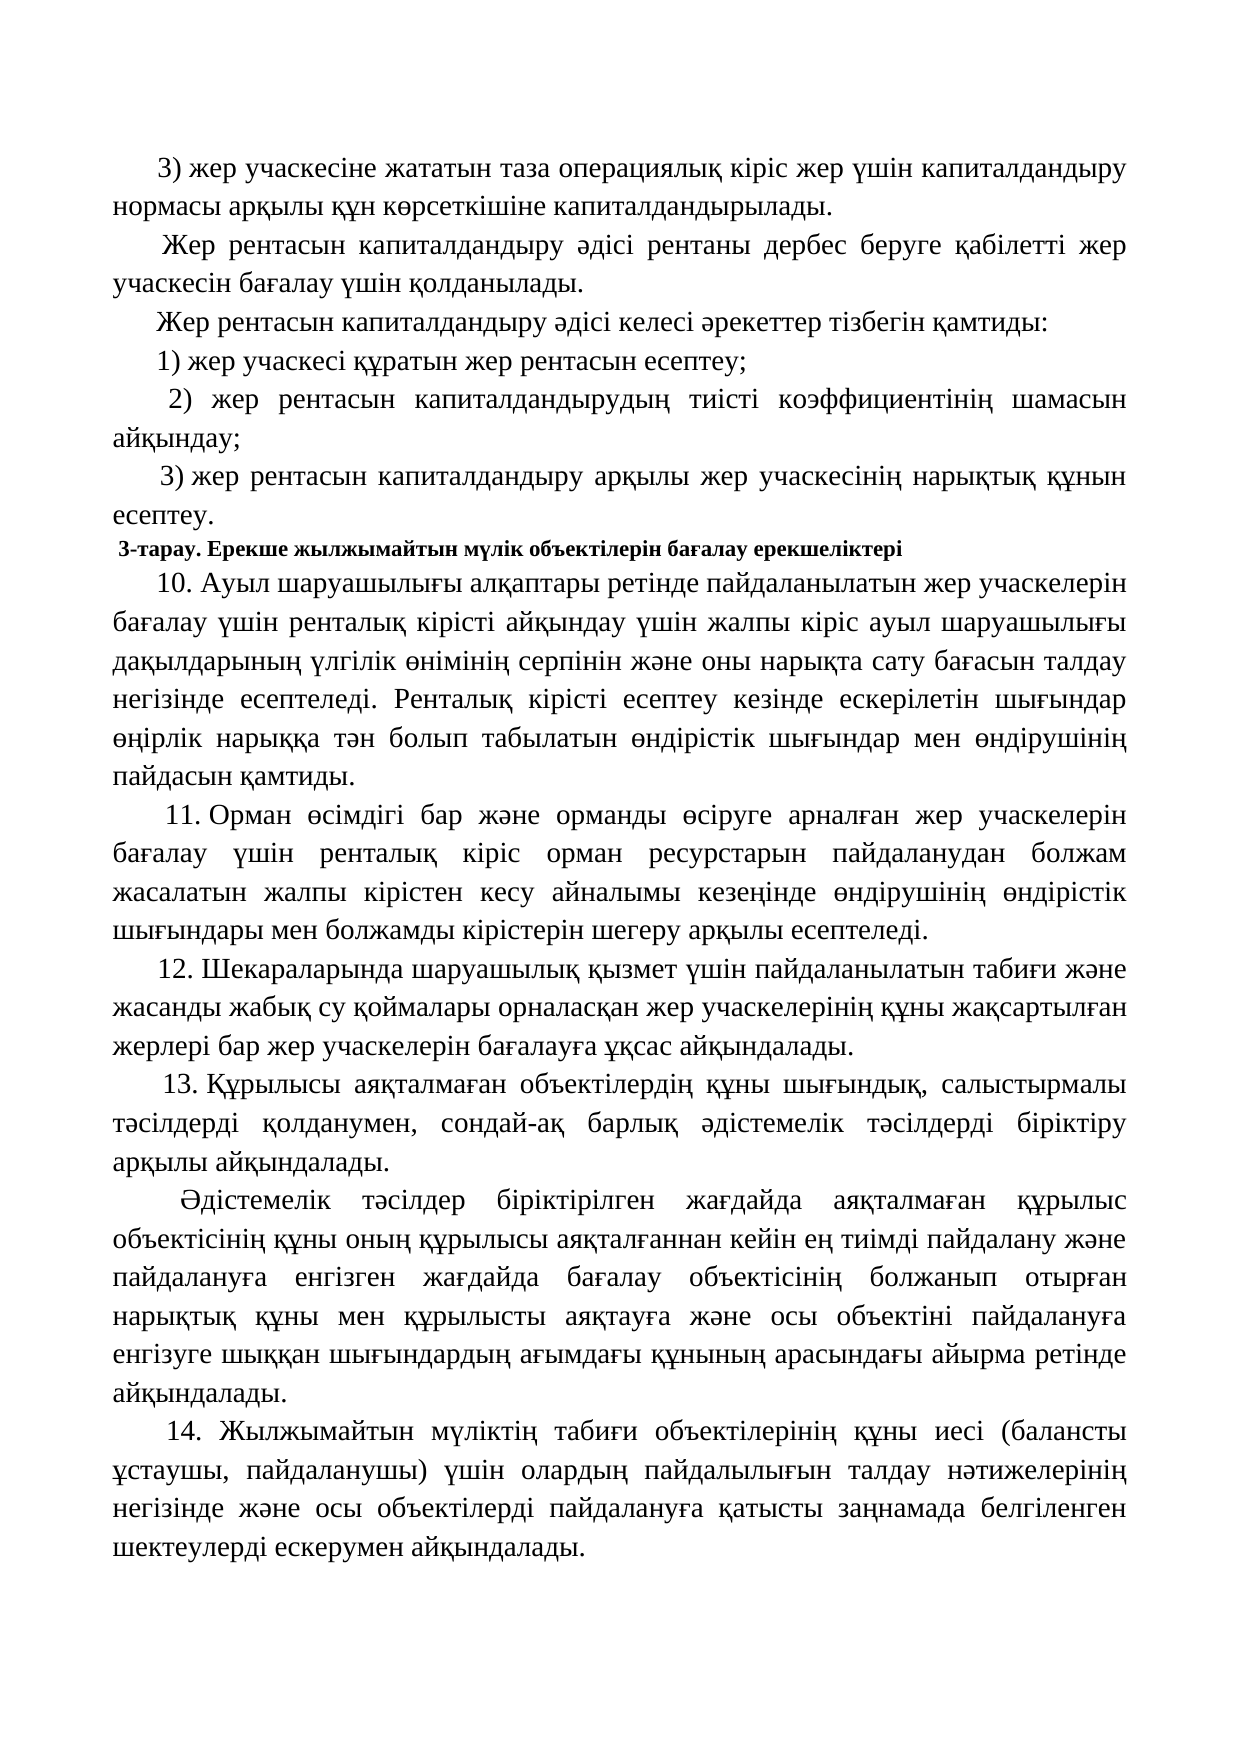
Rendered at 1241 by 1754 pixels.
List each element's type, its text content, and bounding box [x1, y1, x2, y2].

text Әдiстемелiк тәсілдер бiрiктiрiлген жағдайда аяқталмаған құрылыс объектiсiнiң құны оның құрылысы аяқталғаннан кейiн ең тиiмдi пайдалану және пайдалануға енгiзген жағдайда бағалау объектiсiнiң болжанып отырған нарықтық құны мен құрылысты аяқтауға және осы объектiнi пайдалануға енгiзуге шыққан шығындардың ағымдағы құнының арасындағы айырма ретiнде айқындалады. [112, 1182, 1128, 1408]
text 3-тарау. Ерекше жылжымайтын мүлiк объектiлерiн бағалау ерекшелiктерi [112, 535, 1128, 562]
text 11. Орман өсiмдiгi бар және орманды өсiруге арналған жер учаскелерiн бағалау үшiн ренталық кіріс орман ресурстарын пайдаланудан болжам жасалатын жалпы кірістен кесу айналымы кезеңiнде өндiрушiнiң өндiрiстiк шығындары мен болжамды кiрiстерiн шегеру арқылы есептеледi. [112, 797, 1128, 946]
text Жер рентасын капиталдандыру әдісі рентаны дербес беруге қабілетті жер учаскесін бағалау үшін қолданылады. [112, 227, 1128, 299]
text 13. Құрылысы аяқталмаған объектiлердiң құны шығындық, салыстырмалы тәсілдерді қолданумен, сондай-ақ барлық әдiстемелiк тәсілдерді бiрiктiру арқылы айқындалады. [112, 1067, 1128, 1177]
text Жер рентасын капиталдандыру әдісі келесі әрекеттер тізбегін қамтиды: [112, 304, 1128, 338]
text 10. Ауыл шаруашылығы алқаптары ретiнде пайдаланылатын жер учаскелерiн бағалау үшiн ренталық кірісті айқындау үшiн жалпы кіріс ауыл шаруашылығы дақылдарының үлгiлiк өнiмiнің серпінін және оны нарықта сату бағасын талдау негiзiнде есептеледi. Ренталық кірісті есептеу кезінде ескерiлетiн шығындар өңiрлiк нарыққа тән болып табылатын өндiрiстiк шығындар мен өндiрушiнiң пайдасын қамтиды. [112, 566, 1128, 792]
text 14. Жылжымайтын мүлiктiң табиғи объектiлерiнiң құны иесi (балансты ұстаушы, пайдаланушы) үшiн олардың пайдалылығын талдау нәтижелерiнiң негiзiнде және осы объектiлердi пайдалануға қатысты заңнамада белгiленген шектеулерді ескерумен айқындалады. [112, 1413, 1128, 1563]
text 2) жер рентасын капиталдандырудың тиісті коэффициентінің шамасын айқындау; [112, 381, 1128, 453]
text 12. Шекараларында шаруашылық қызмет үшiн пайдаланылатын табиғи және жасанды жабық су қоймалары орналасқан жер учаскелерiнiң құны жақсартылған жерлерi бар жер учаскелерiн бағалауға ұқсас айқындалады. [112, 951, 1128, 1062]
text 3) жер учаскесіне жататын таза операциялық кіріс жер үшін капиталдандыру нормасы арқылы құн көрсеткішіне капиталдандырылады. [112, 150, 1128, 222]
text 3) жер рентасын капиталдандыру арқылы жер учаскесінің нарықтық құнын есептеу. [112, 458, 1128, 530]
text 1) жер учаскесі құратын жер рентасын есептеу; [112, 343, 1128, 376]
